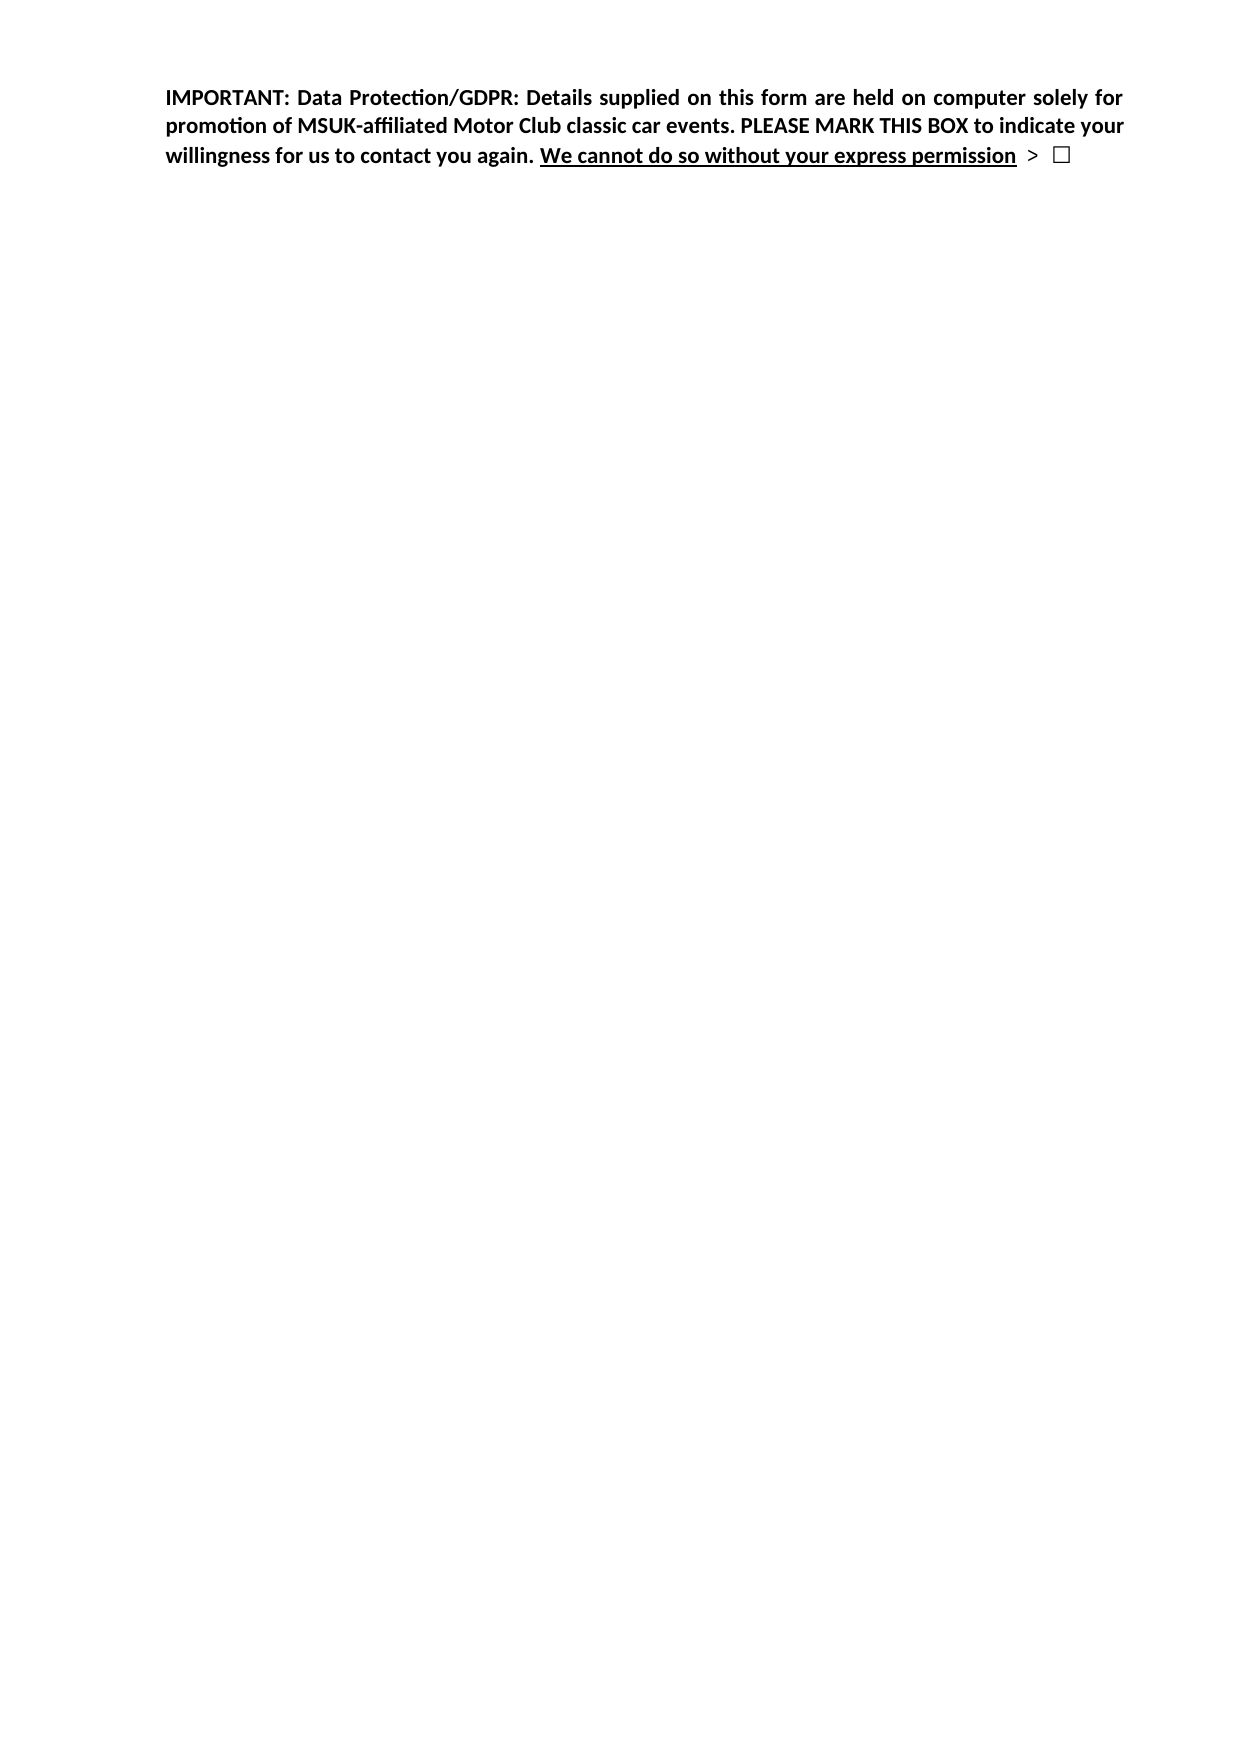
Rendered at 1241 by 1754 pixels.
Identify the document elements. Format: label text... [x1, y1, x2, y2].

text IMPORTANT: Data Protection/GDPR: Details supplied on this form are held on computer solely for promotion of MSUK-affiliated Motor Club classic car events. PLEASE MARK THIS BOX to indicate your willingness for us to contact you again. We cannot do so without your express permission > [165, 83, 1125, 170]
